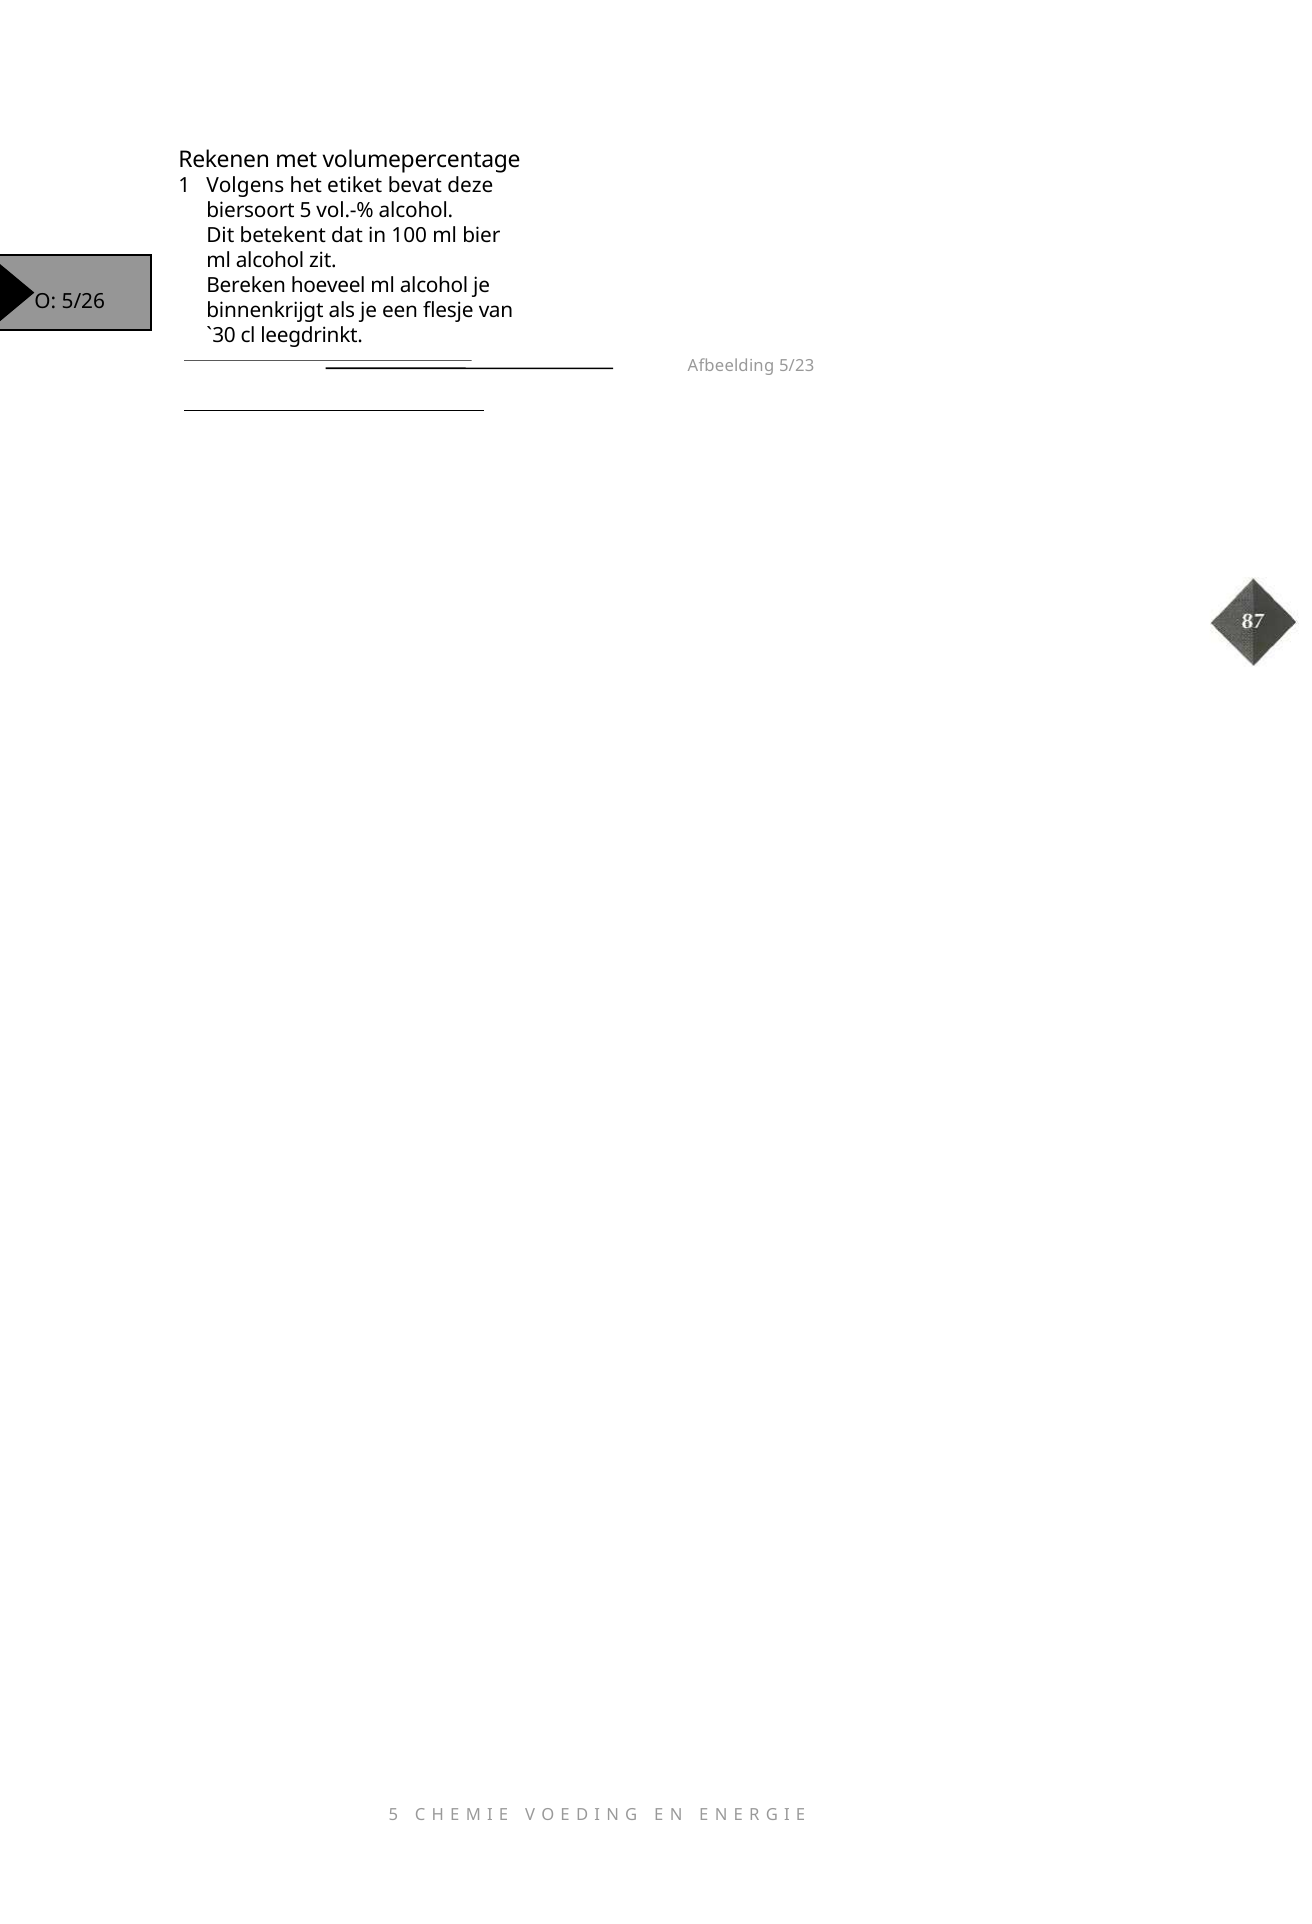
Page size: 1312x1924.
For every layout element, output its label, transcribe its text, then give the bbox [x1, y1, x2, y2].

text 1 Volgens het etiket bevat deze [178, 173, 1161, 198]
text ml alcohol zit. [150, 248, 1161, 273]
text Afbeelding 5/23 [687, 354, 1161, 377]
text binnenkrijgt als je een flesje van [152, 298, 1161, 323]
text biersoort 5 vol.-% alcohol. [197, 198, 1161, 223]
text Dit betekent dat in 100 ml bier [197, 223, 1161, 248]
text Rekenen met volumepercentage [178, 148, 1161, 173]
text Bereken hoeveel ml alcohol je [152, 273, 1161, 298]
text `30 cl leegdrinkt. [150, 323, 1161, 348]
picture [1178, 562, 1310, 694]
